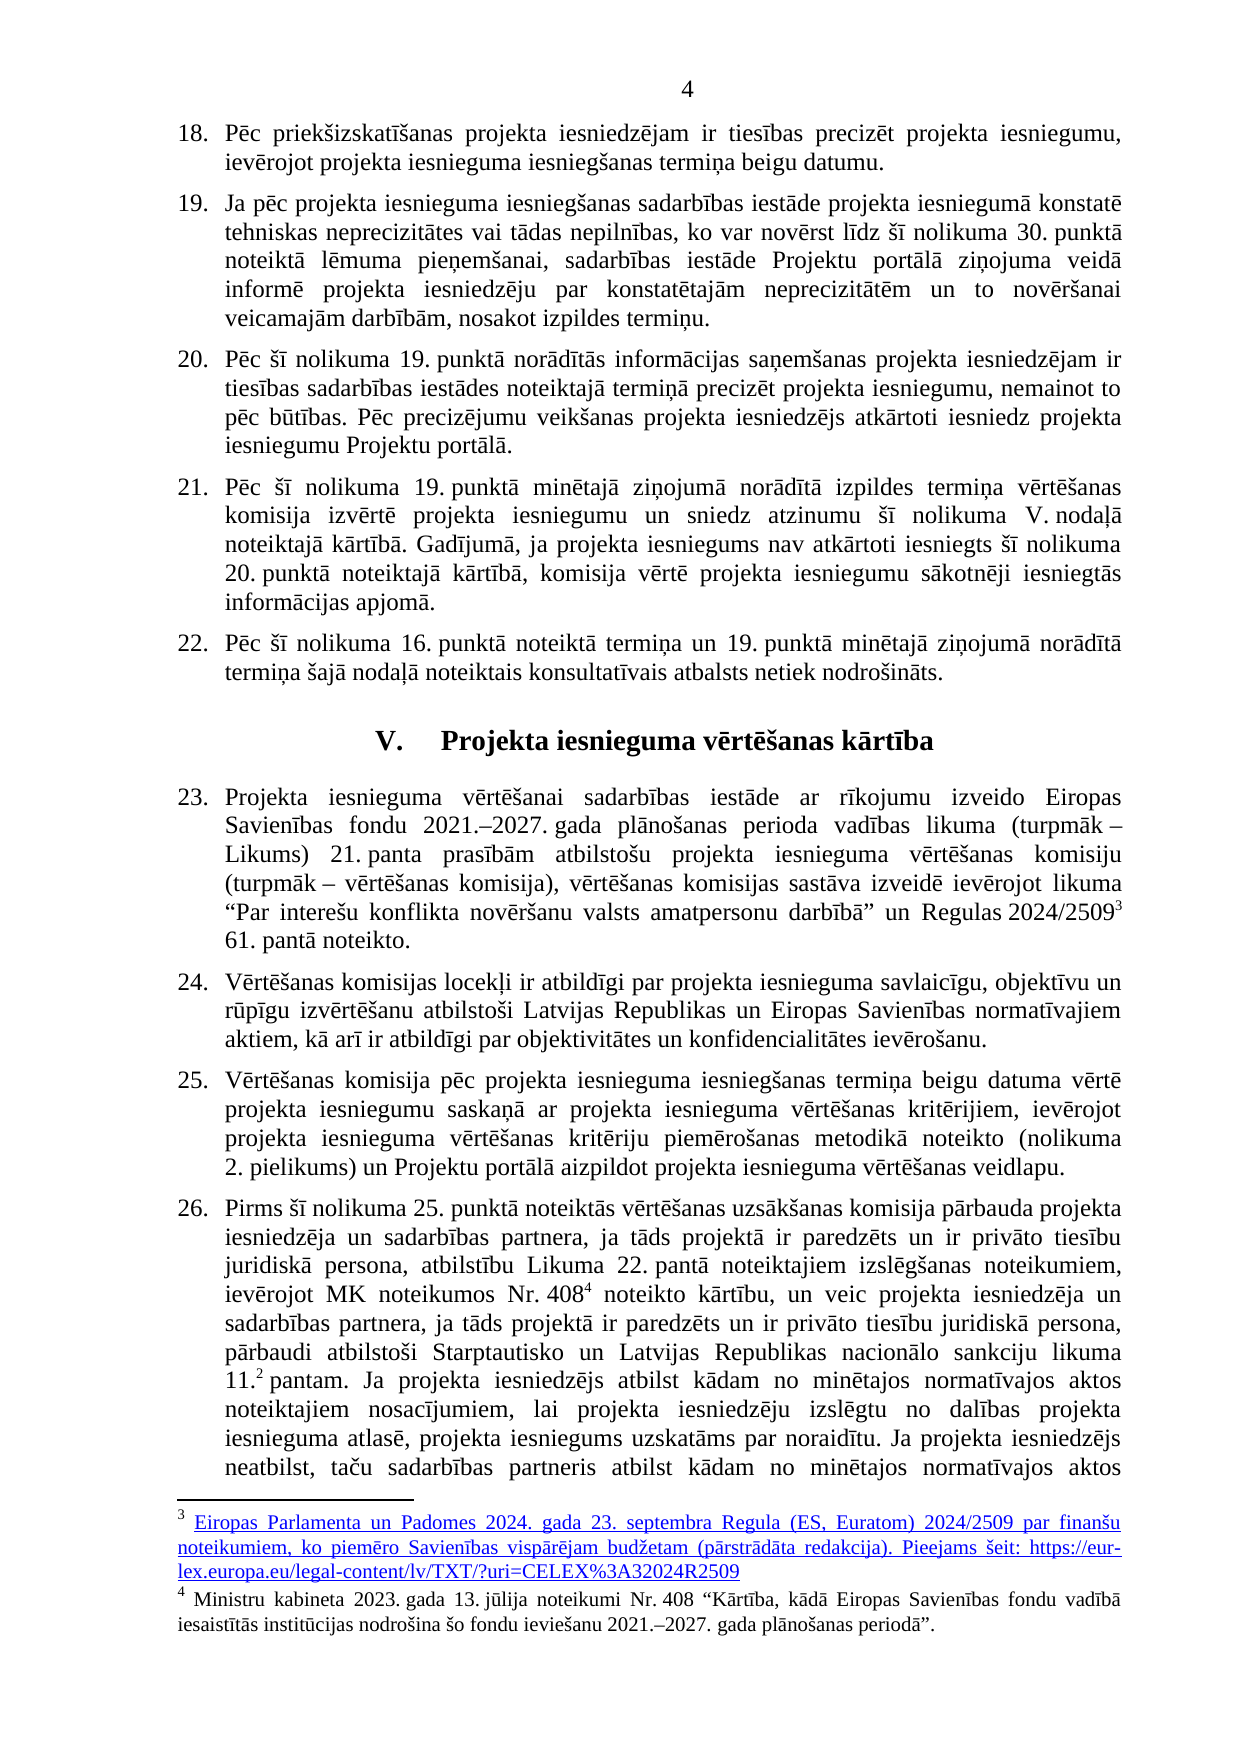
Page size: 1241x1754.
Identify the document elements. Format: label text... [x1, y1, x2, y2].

list Vērtēšanas komisija pēc projekta iesnieguma iesniegšanas termiņa beigu datuma vērtē projekta iesniegumu saskaņā ar projekta iesnieguma vērtēšanas kritērijiem, ievērojot projekta iesnieguma vērtēšanas kritēriju piemērošanas metodikā noteikto (nolikuma 2. pielikums) un Projektu portālā aizpildot projekta iesnieguma vērtēšanas veidlapu. [177, 1065, 1122, 1180]
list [177, 1193, 1122, 1480]
list Projekta iesnieguma vērtēšanai sadarbības iestāde ar rīkojumu izveido Eiropas Savienības fondu 2021.–2027. gada plānošanas perioda vadības likuma (turpmāk – Likums) 21. panta prasībām atbilstošu projekta iesnieguma vērtēšanas komisiju (turpmāk – vērtēšanas komisija), vērtēšanas komisijas sastāva izveidē ievērojot likuma “Par interešu konflikta novēršanu valsts amatpersonu darbībā” un Regulas 2024/2509 61. pantā noteikto. [177, 782, 1122, 954]
list Pēc šī nolikuma 16. punktā noteiktā termiņa un 19. punktā minētajā ziņojumā norādītā termiņa šajā nodaļā noteiktais konsultatīvais atbalsts netiek nodrošināts. [177, 628, 1122, 686]
list Pēc priekšizskatīšanas projekta iesniedzējam ir tiesības precizēt projekta iesniegumu, ievērojot projekta iesnieguma iesniegšanas termiņa beigu datumu. [177, 118, 1122, 176]
list Vērtēšanas komisijas locekļi ir atbildīgi par projekta iesnieguma savlaicīgu, objektīvu un rūpīgu izvērtēšanu atbilstoši Latvijas Republikas un Eiropas Savienības normatīvajiem aktiem, kā arī ir atbildīgi par objektivitātes un konfidencialitātes ievērošanu. [177, 967, 1122, 1053]
subtitle Projekta iesnieguma vērtēšanas kārtība [215, 723, 1122, 757]
list Ja pēc projekta iesnieguma iesniegšanas sadarbības iestāde projekta iesniegumā konstatē tehniskas neprecizitātes vai tādas nepilnības, ko var novērst līdz šī nolikuma 30. punktā noteiktā lēmuma pieņemšanai, sadarbības iestāde Projektu portālā ziņojuma veidā informē projekta iesniedzēju par konstatētajām neprecizitātēm un to novēršanai veicamajām darbībām, nosakot izpildes termiņu. [177, 188, 1122, 332]
list Pēc šī nolikuma 19. punktā norādītās informācijas saņemšanas projekta iesniedzējam ir tiesības sadarbības iestādes noteiktajā termiņā precizēt projekta iesniegumu, nemainot to pēc būtības. Pēc precizējumu veikšanas projekta iesniedzējs atkārtoti iesniedz projekta iesniegumu Projektu portālā. [177, 344, 1122, 459]
list Pēc šī nolikuma 19. punktā minētajā ziņojumā norādītā izpildes termiņa vērtēšanas komisija izvērtē projekta iesniegumu un sniedz atzinumu šī nolikuma V. nodaļā noteiktajā kārtībā. Gadījumā, ja projekta iesniegums nav atkārtoti iesniegts šī nolikuma 20. punktā noteiktajā kārtībā, komisija vērtē projekta iesniegumu sākotnēji iesniegtās informācijas apjomā. [177, 472, 1122, 616]
